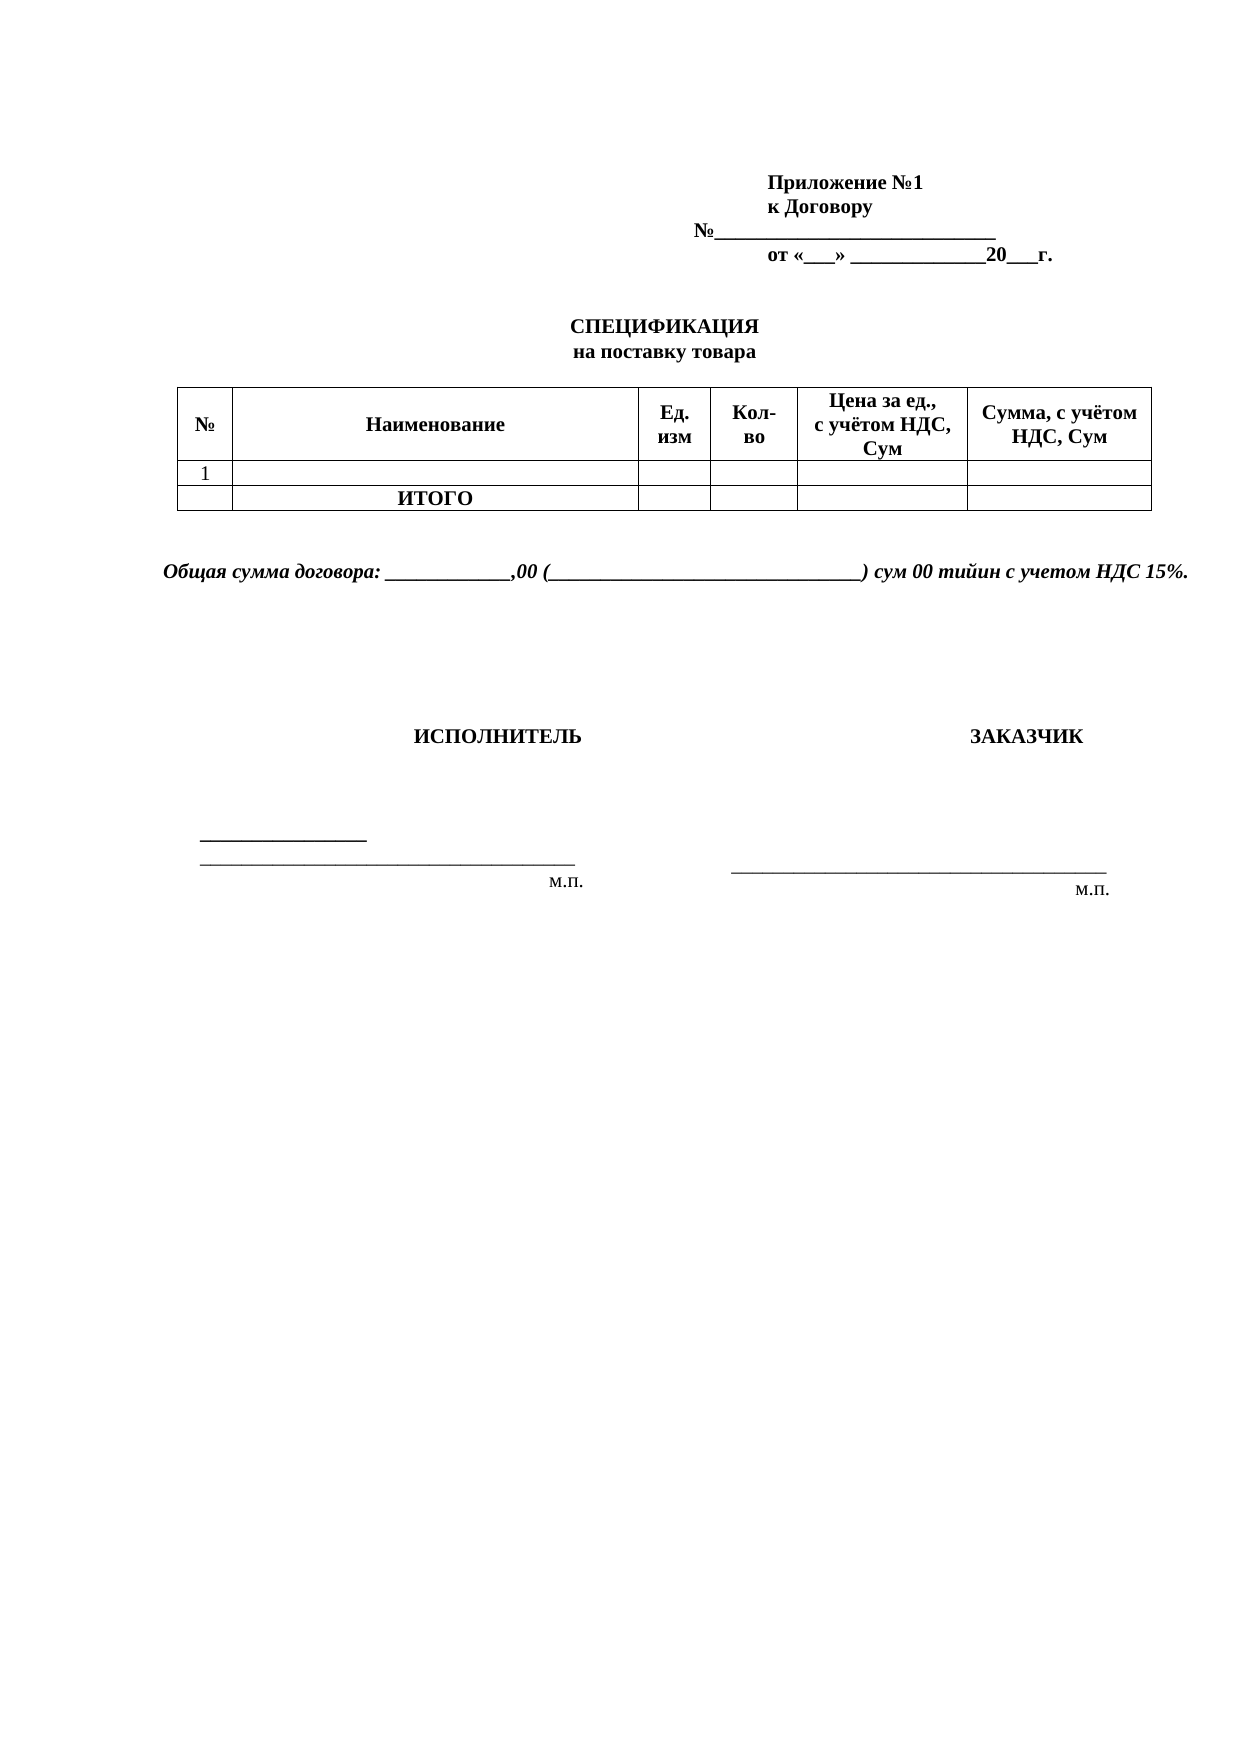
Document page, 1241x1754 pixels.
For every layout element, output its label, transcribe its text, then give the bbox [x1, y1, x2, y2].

table_cell 1 [178, 461, 232, 485]
table_cell ИТОГО [233, 486, 638, 510]
table_cell [968, 486, 1151, 510]
table_header Сумма, с учётом НДС, Сум [968, 388, 1151, 460]
table_header № [178, 388, 232, 460]
table_cell [711, 461, 797, 485]
table_cell [798, 486, 967, 510]
text СПЕЦИФИКАЦИЯ [177, 314, 1152, 338]
text Приложение №1 [693, 170, 1152, 194]
table_header Кол-во [711, 388, 797, 460]
table_cell [798, 461, 967, 485]
table_header Наименование [233, 388, 638, 460]
text на поставку товара [177, 338, 1152, 363]
table_cell [233, 461, 638, 485]
table_cell [178, 486, 232, 510]
table_cell [711, 486, 797, 510]
table_cell [639, 486, 710, 510]
table_header ЗАКАЗЧИК ____________________________________ м.п. [720, 724, 1240, 900]
table_cell [639, 461, 710, 485]
table_cell [968, 461, 1151, 485]
table_header Ед. изм [639, 388, 710, 460]
text к Договору №___________________________ [693, 194, 1152, 242]
text от «___» _____________20___г. [693, 242, 1152, 266]
table_header Общая сумма договора: ____________,00 (______________________________) сум 00 тийин с учетом НДС 15%. [163, 559, 1211, 596]
table_header ИСПОЛНИТЕЛЬ ________________ ____________________________________ м.п. [189, 724, 720, 900]
table_header Цена за ед., с учётом НДС, Сум [798, 388, 967, 460]
